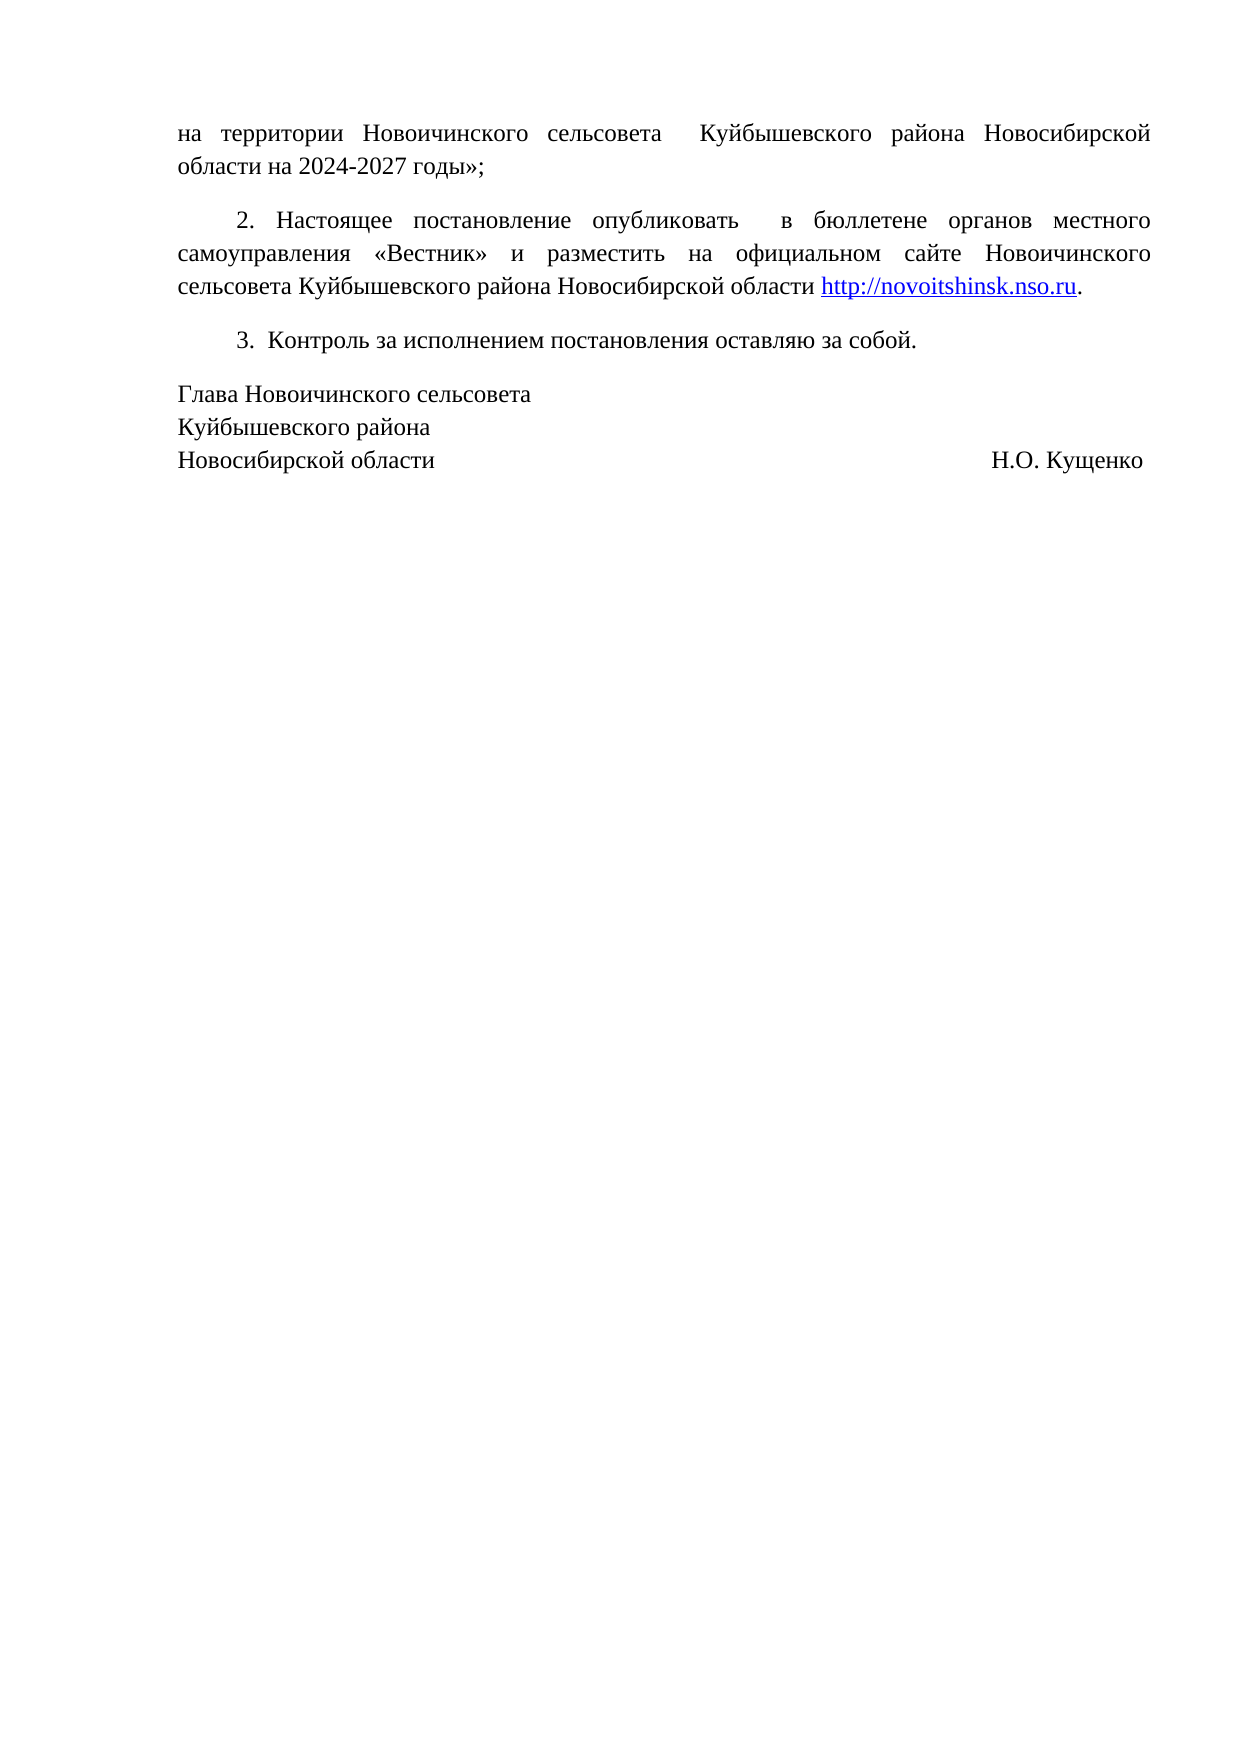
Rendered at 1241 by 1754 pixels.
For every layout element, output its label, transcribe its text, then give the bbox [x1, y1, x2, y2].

text Глава Новоичинского сельсовета Куйбышевского района Новосибирской области Н.О. Кущенко [177, 379, 1152, 473]
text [177, 118, 1152, 180]
text 3. Контроль за исполнением постановления оставляю за собой. [177, 325, 1152, 354]
text 2. Настоящее постановление опубликовать в бюллетене органов местного самоуправления «Вестник» и разместить на официальном сайте Новоичинского сельсовета Куйбышевского района Новосибирской области http://novoitshinsk.nso.ru. [177, 205, 1152, 300]
